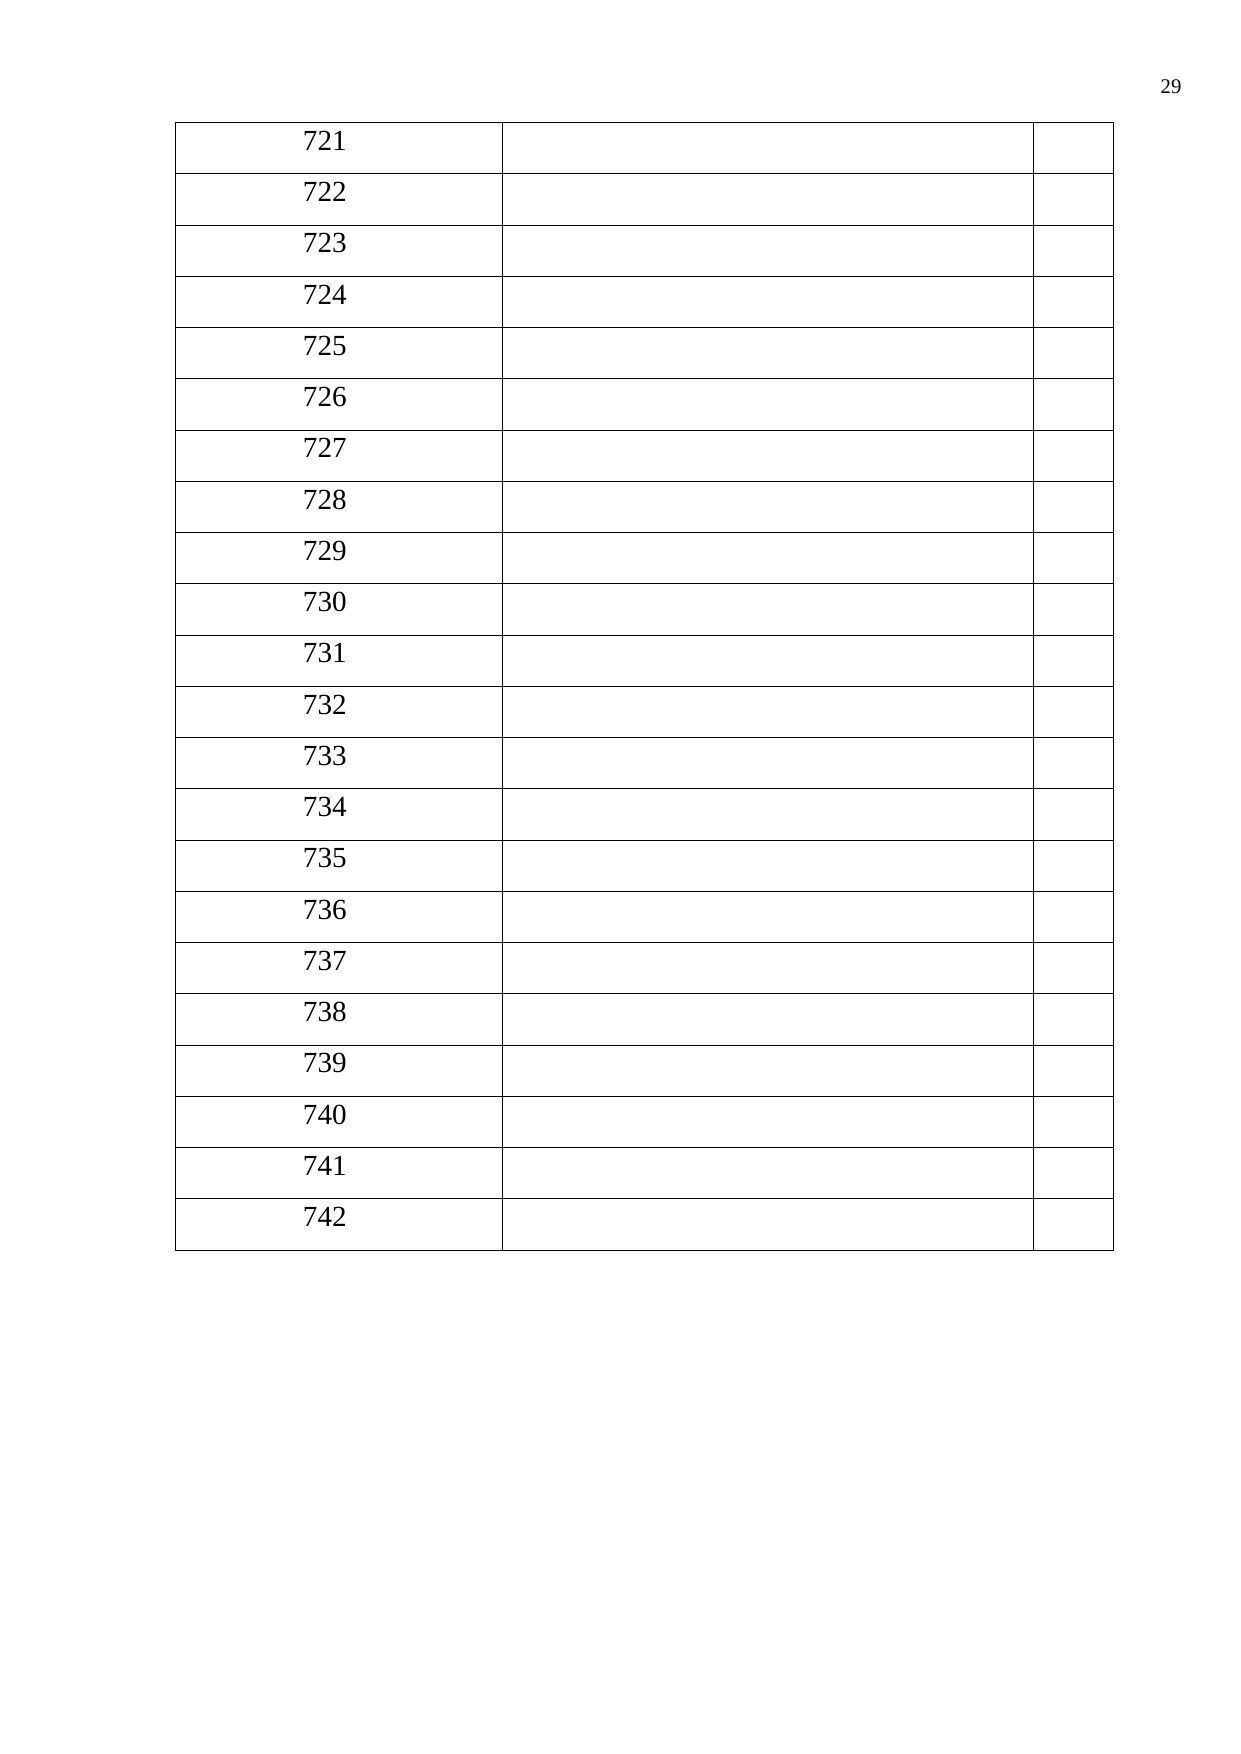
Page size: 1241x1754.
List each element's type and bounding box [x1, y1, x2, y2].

table_cell [1034, 174, 1113, 224]
table_cell [176, 174, 502, 224]
table_cell [176, 431, 502, 481]
table_cell [176, 738, 502, 788]
table_cell [1034, 123, 1113, 173]
table_cell [503, 431, 1033, 481]
table_cell [503, 994, 1033, 1044]
table_cell [176, 687, 502, 737]
table_cell [176, 636, 502, 686]
table_cell [1034, 1097, 1113, 1147]
table_cell [503, 943, 1033, 993]
table_cell [1034, 943, 1113, 993]
table_cell [1034, 1148, 1113, 1198]
table_cell [176, 328, 502, 378]
table_cell [176, 1148, 502, 1198]
table_cell [1034, 994, 1113, 1044]
table_cell [503, 841, 1033, 891]
table_cell [176, 1199, 502, 1249]
table_cell [1034, 1199, 1113, 1249]
table_cell [1034, 277, 1113, 327]
table_cell [176, 789, 502, 839]
table_cell [176, 482, 502, 532]
table_cell [503, 584, 1033, 634]
table_cell [176, 841, 502, 891]
table_cell [503, 1199, 1033, 1249]
table_cell [503, 789, 1033, 839]
table_cell [1034, 584, 1113, 634]
table_cell [176, 584, 502, 634]
table_cell [503, 123, 1033, 173]
table_cell [1034, 687, 1113, 737]
table_cell [503, 1097, 1033, 1147]
table_cell [503, 533, 1033, 583]
table_cell [1034, 533, 1113, 583]
table_cell [503, 687, 1033, 737]
table_cell [1034, 431, 1113, 481]
table_cell [1034, 1046, 1113, 1096]
table_cell [1034, 789, 1113, 839]
table_cell [503, 379, 1033, 429]
table_cell [503, 636, 1033, 686]
table_cell [176, 1097, 502, 1147]
table_cell [503, 277, 1033, 327]
table_cell [503, 1046, 1033, 1096]
table_cell [1034, 226, 1113, 276]
table_cell [176, 1046, 502, 1096]
table_cell [176, 892, 502, 942]
table_cell [503, 328, 1033, 378]
table_cell [176, 943, 502, 993]
table_cell [176, 994, 502, 1044]
table_cell [176, 379, 502, 429]
table_cell [1034, 841, 1113, 891]
table_cell [1034, 892, 1113, 942]
table_cell [503, 174, 1033, 224]
table_cell [1034, 636, 1113, 686]
table_cell [176, 533, 502, 583]
table_cell [1034, 738, 1113, 788]
table_cell [1034, 328, 1113, 378]
table_cell [176, 226, 502, 276]
table_cell [503, 226, 1033, 276]
table_cell [503, 738, 1033, 788]
table_cell [1034, 379, 1113, 429]
table_cell [1034, 482, 1113, 532]
table_cell [503, 892, 1033, 942]
table_cell [176, 123, 502, 173]
table_cell [503, 1148, 1033, 1198]
table_cell [176, 277, 502, 327]
table_cell [503, 482, 1033, 532]
